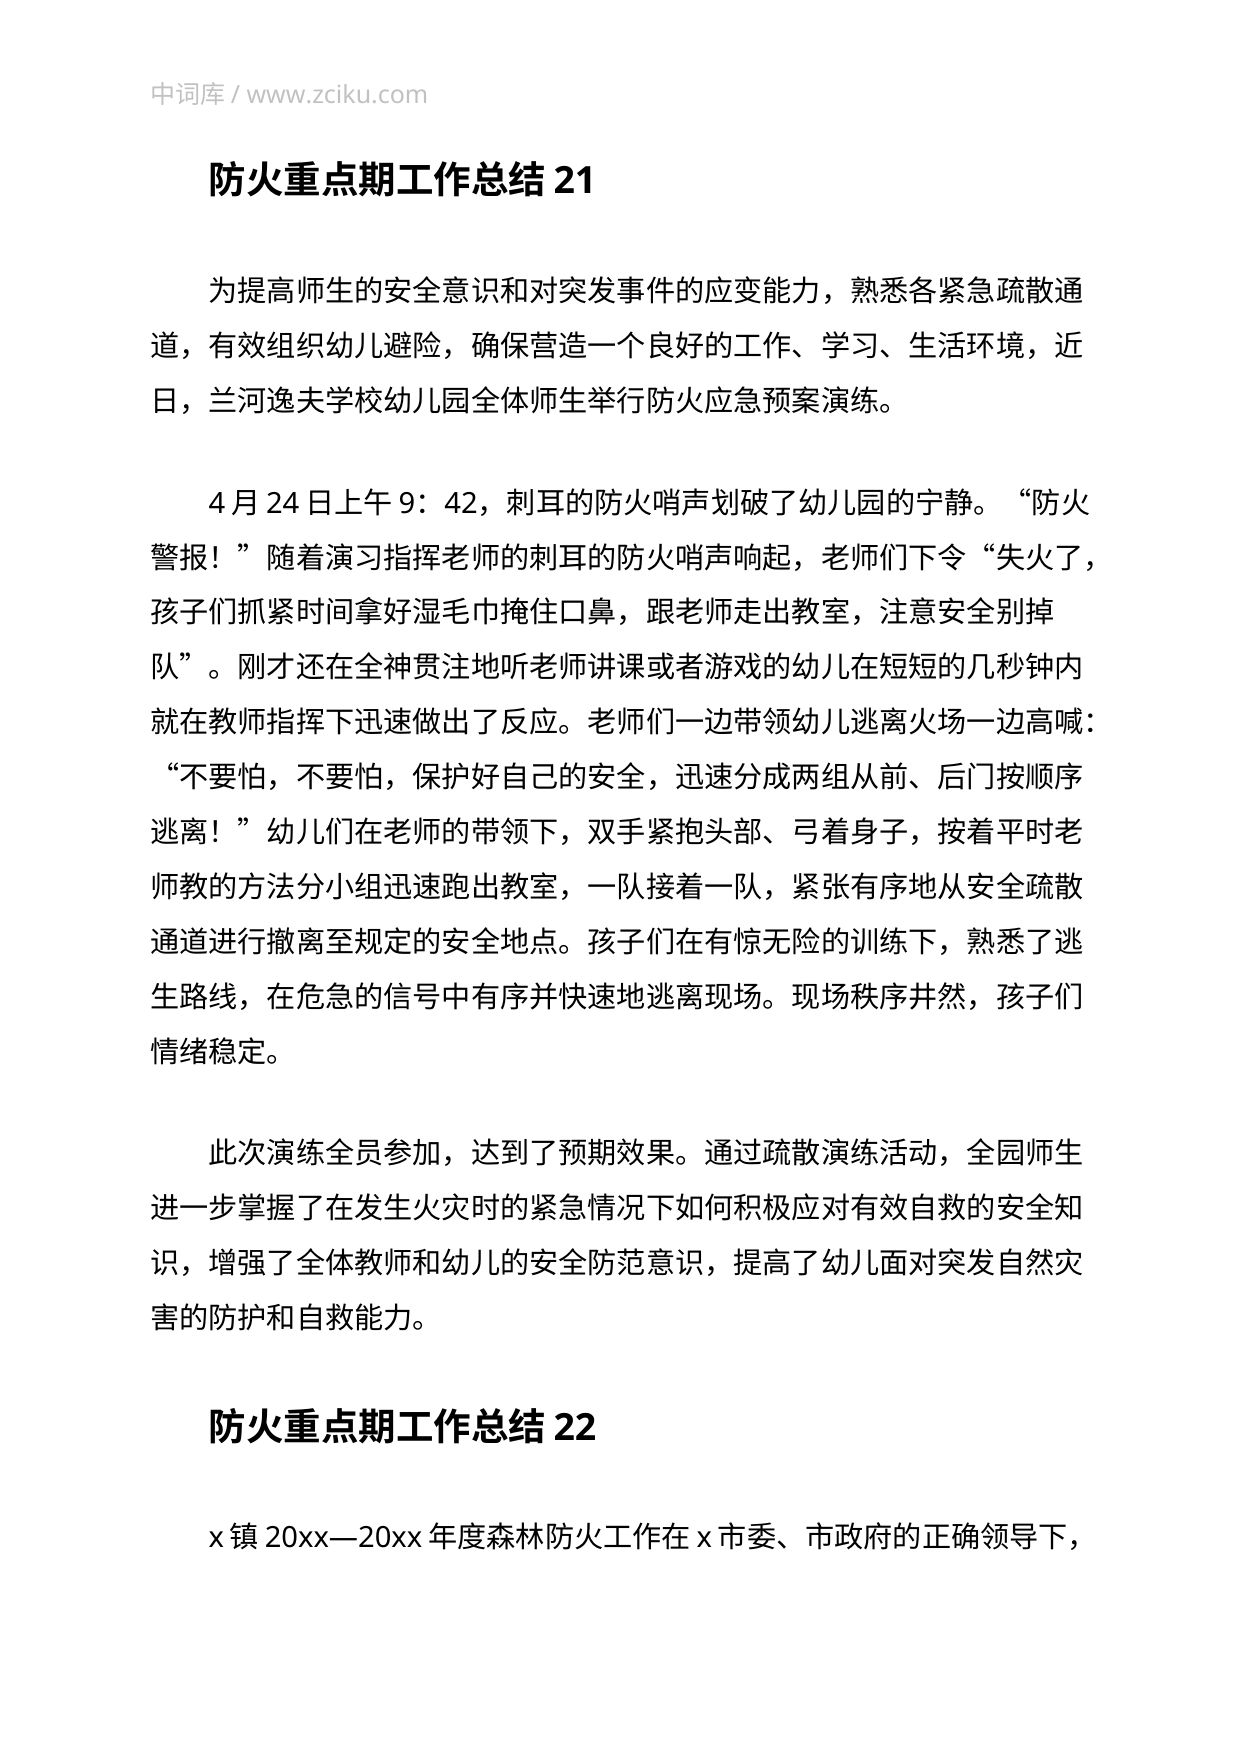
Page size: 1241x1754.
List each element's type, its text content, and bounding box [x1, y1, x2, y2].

text 防火重点期工作总结21 [150, 150, 1090, 204]
text 此次演练全员参加，达到了预期效果。通过疏散演练活动，全园师生进一步掌握了在发生火灾时的紧急情况下如何积极应对有效自救的安全知识，增强了全体教师和幼儿的安全防范意识，提高了幼儿面对突发自然灾害的防护和自救能力。 [150, 1130, 1090, 1337]
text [150, 1514, 1090, 1556]
text 4月24日上午9：42，刺耳的防火哨声划破了幼儿园的宁静。“防火警报！”随着演习指挥老师的刺耳的防火哨声响起，老师们下令“失火了，孩子们抓紧时间拿好湿毛巾掩住口鼻，跟老师走出教室，注意安全别掉队”。刚才还在全神贯注地听老师讲课或者游戏的幼儿在短短的几秒钟内就在教师指挥下迅速做出了反应。老师们一边带领幼儿逃离火场一边高喊：“不要怕，不要怕，保护好自己的安全，迅速分成两组从前、后门按顺序逃离！”幼儿们在老师的带领下，双手紧抱头部、弓着身子，按着平时老师教的方法分小组迅速跑出教室，一队接着一队，紧张有序地从安全疏散通道进行撤离至规定的安全地点。孩子们在有惊无险的训练下，熟悉了逃生路线，在危急的信号中有序并快速地逃离现场。现场秩序井然，孩子们情绪稳定。 [150, 479, 1090, 1071]
text 防火重点期工作总结22 [150, 1396, 1090, 1451]
text 为提高师生的安全意识和对突发事件的应变能力，熟悉各紧急疏散通道，有效组织幼儿避险，确保营造一个良好的工作、学习、生活环境，近日，兰河逸夫学校幼儿园全体师生举行防火应急预案演练。 [150, 268, 1090, 420]
